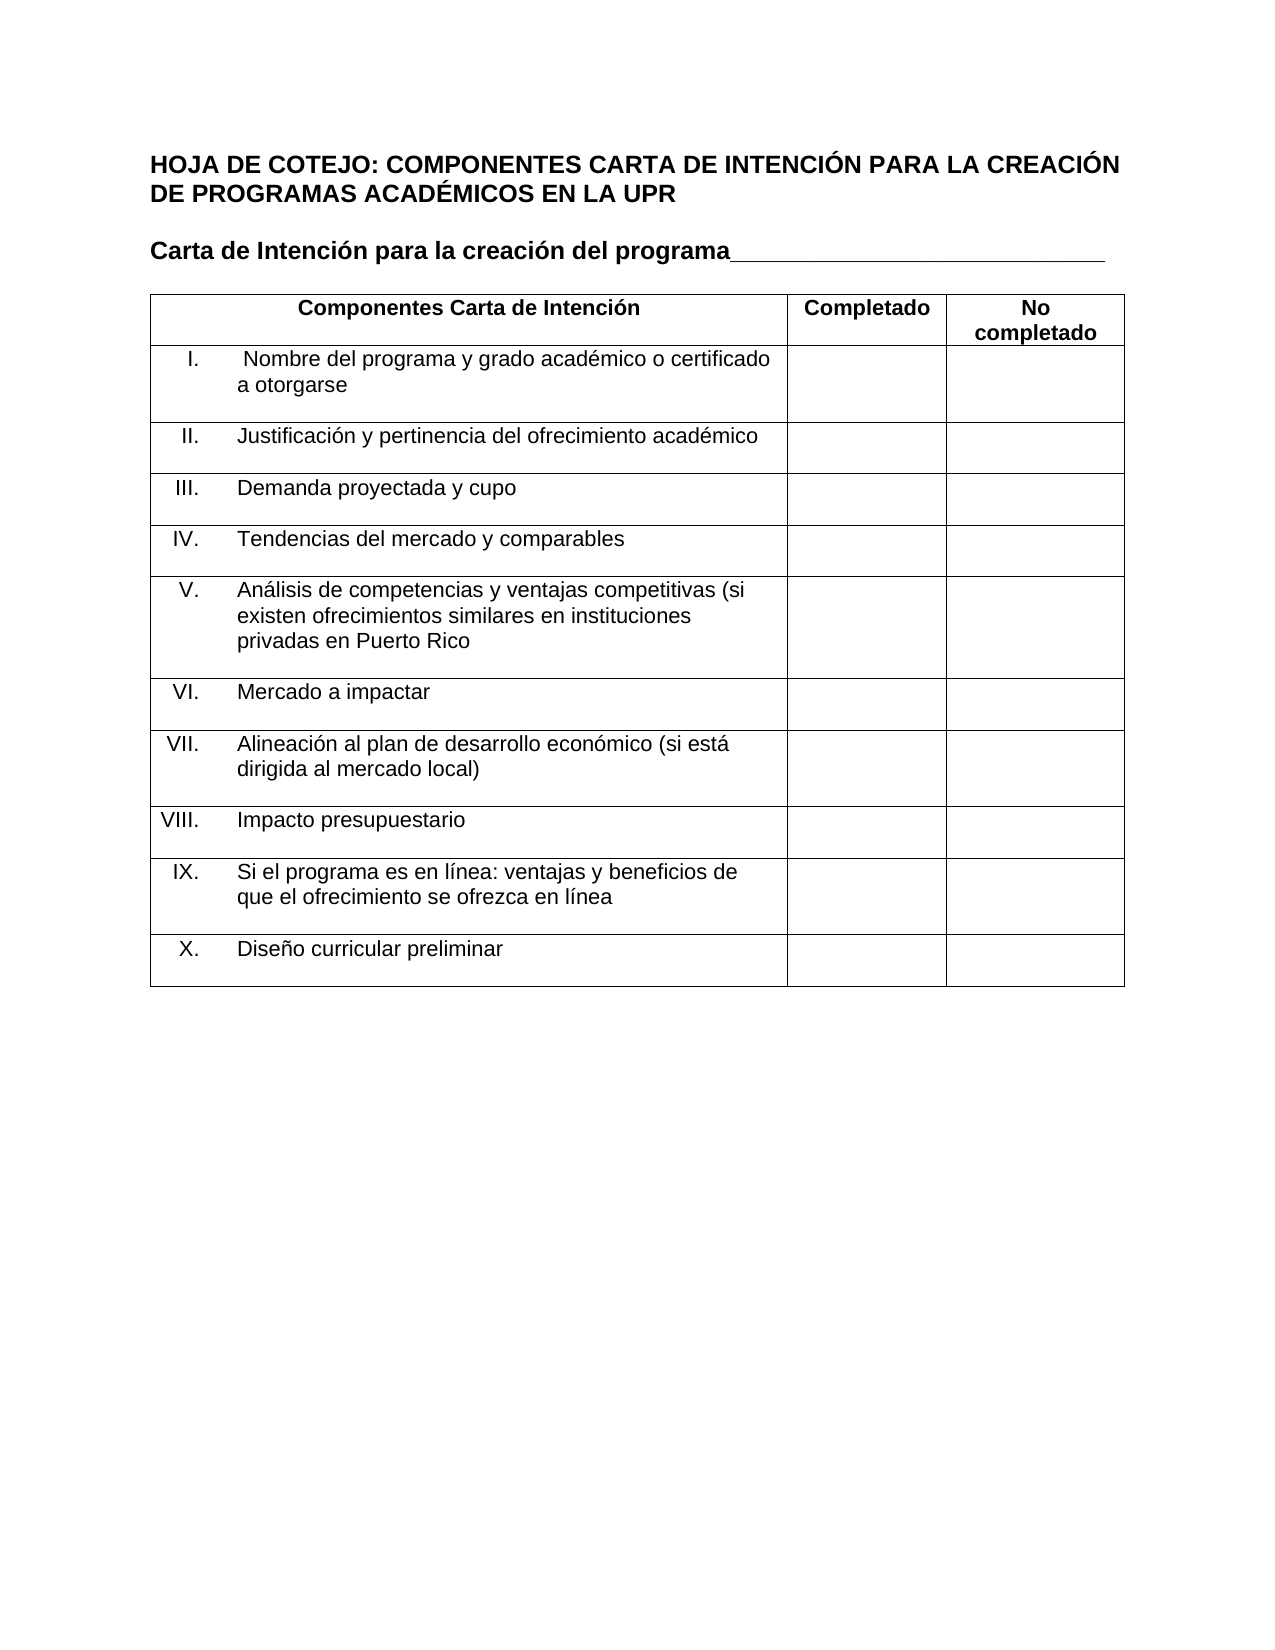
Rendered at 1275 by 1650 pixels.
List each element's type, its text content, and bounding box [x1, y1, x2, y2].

text HOJA DE COTEJO: COMPONENTES CARTA DE INTENCIÓN PARA LA CREACIÓN DE PROGRAMAS ACADÉMICOS EN LA UPR [150, 150, 1125, 207]
table_cell Nombre del programa y grado académico o certificado a otorgarse [151, 346, 787, 422]
table_header No completado [947, 295, 1124, 345]
table_cell [947, 807, 1124, 858]
table_cell [788, 474, 946, 525]
table_cell [947, 346, 1124, 422]
table_cell [788, 423, 946, 473]
table_cell [788, 346, 946, 422]
table_cell [788, 526, 946, 576]
table_cell Diseño curricular preliminar [151, 935, 787, 986]
table_cell [947, 423, 1124, 473]
table_cell Demanda proyectada y cupo [151, 474, 787, 525]
table_cell Justificación y pertinencia del ofrecimiento académico [151, 423, 787, 473]
table_cell Tendencias del mercado y comparables [151, 526, 787, 576]
table_cell Mercado a impactar [151, 679, 787, 729]
table_cell [788, 679, 946, 729]
table_cell [947, 859, 1124, 934]
table_cell [788, 807, 946, 858]
table_cell Alineación al plan de desarrollo económico (si está dirigida al mercado local) [151, 731, 787, 806]
table_cell [947, 474, 1124, 525]
table_header Completado [788, 295, 946, 345]
table_cell [947, 526, 1124, 576]
table_cell [788, 859, 946, 934]
table_cell [788, 935, 946, 986]
text Carta de Intención para la creación del programa___________________________ [150, 236, 1125, 265]
table_header Componentes Carta de Intención [151, 295, 787, 345]
table_cell Análisis de competencias y ventajas competitivas (si existen ofrecimientos similares en instituciones privadas en Puerto Rico [151, 577, 787, 678]
table_cell [947, 731, 1124, 806]
table_cell [788, 731, 946, 806]
table_cell Si el programa es en línea: ventajas y beneficios de que el ofrecimiento se ofrezca en línea [151, 859, 787, 934]
table_cell [947, 679, 1124, 729]
table_cell [788, 577, 946, 678]
table_cell [947, 577, 1124, 678]
table_cell Impacto presupuestario [151, 807, 787, 858]
table_cell [947, 935, 1124, 986]
